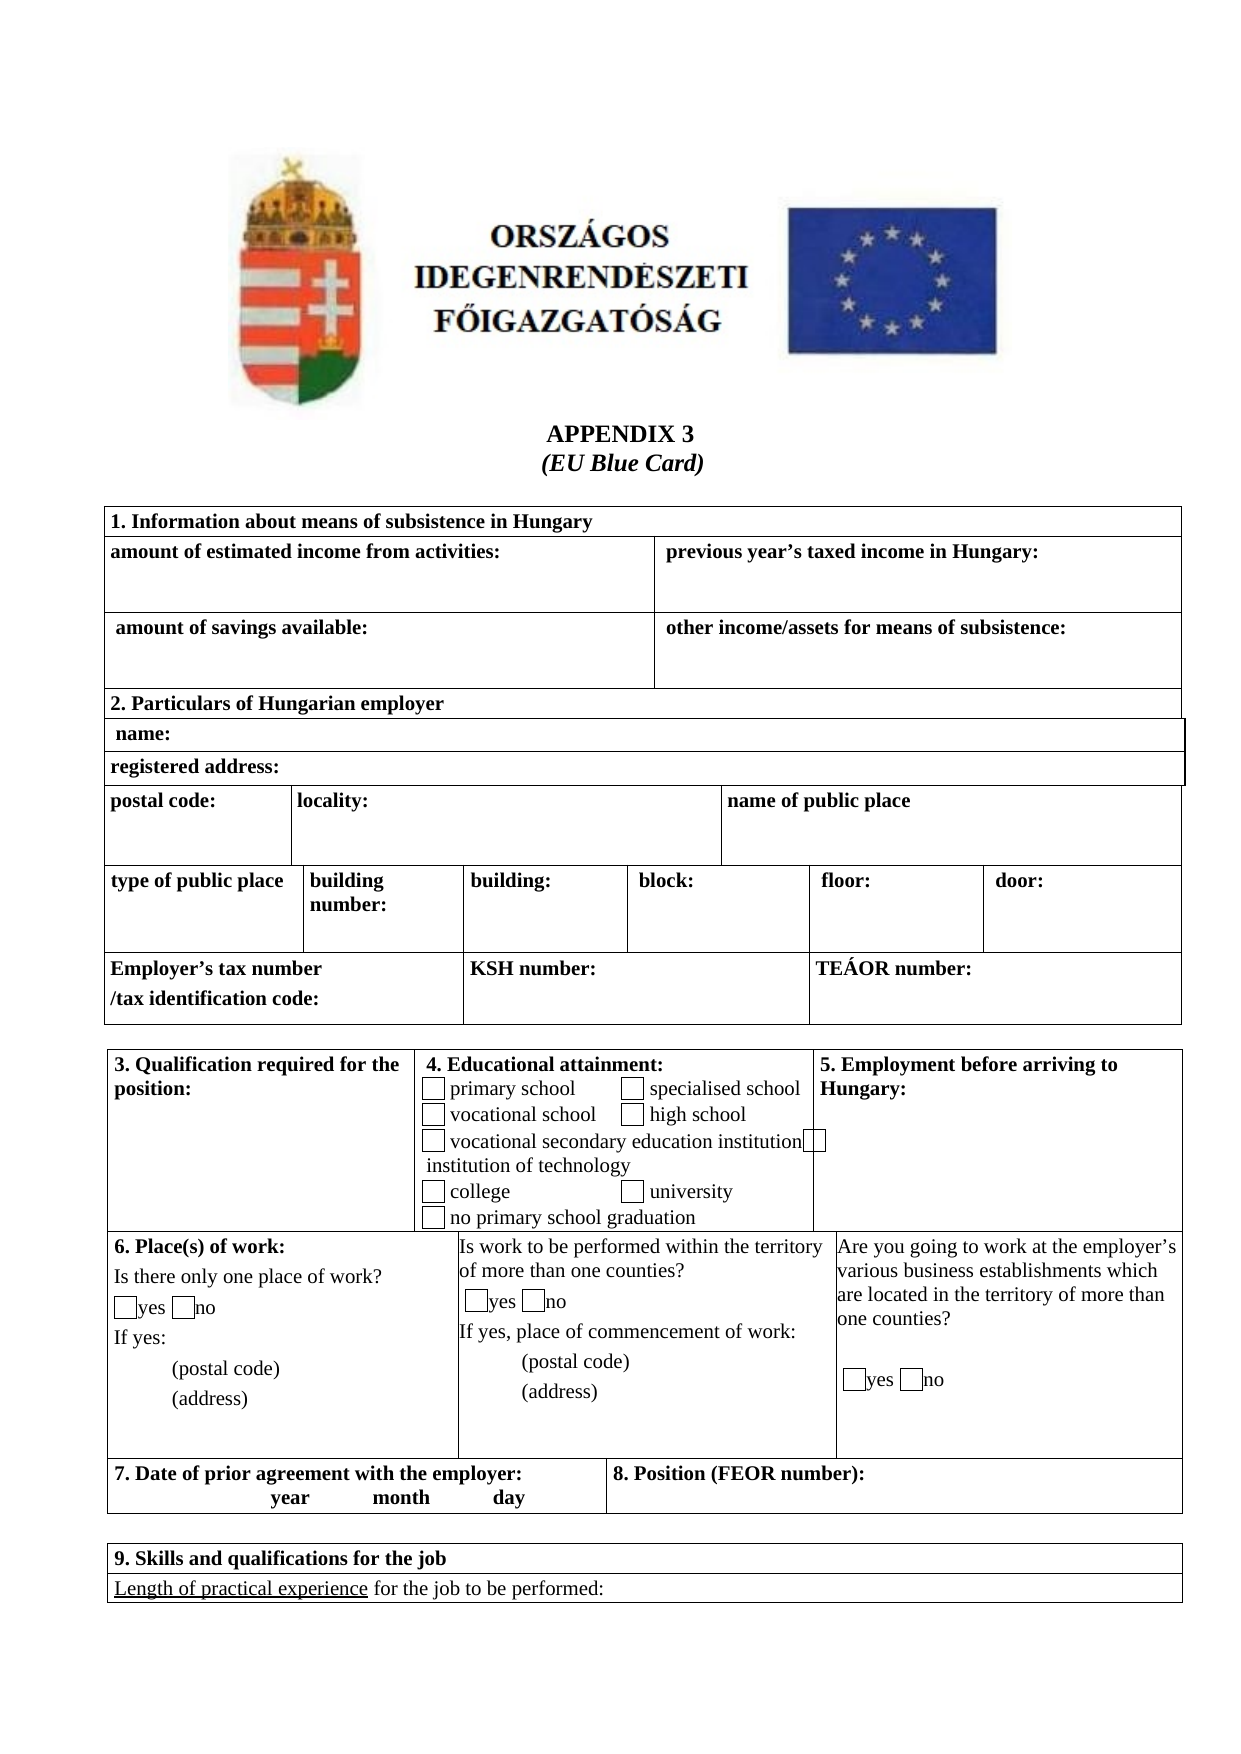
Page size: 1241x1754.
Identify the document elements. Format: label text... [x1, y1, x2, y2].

table_header 9. Skills and qualifications for the job [108, 1544, 1182, 1572]
table_cell building number: [304, 866, 463, 952]
text (EU Blue Card) [148, 448, 1093, 477]
table_cell TEÁOR number: [810, 953, 1181, 1024]
table_cell 7. Date of prior agreement with the employer: year month day [108, 1459, 606, 1513]
table_cell previous year’s taxed income in Hungary: [655, 537, 1181, 612]
table_header 5. Employment before arriving to Hungary: [814, 1050, 1182, 1231]
table_cell other income/assets for means of subsistence: [655, 613, 1181, 688]
table_header 3. Qualification required for the position: [108, 1050, 414, 1231]
table_cell type of public place [105, 866, 303, 952]
picture [227, 147, 1013, 420]
table_cell 2. Particulars of Hungarian employer [105, 689, 1181, 718]
table_header 4. Educational attainment: primary school specialised school vocational school high school vocational secondary education institution institution of technology college university no primary school graduation [415, 1050, 813, 1231]
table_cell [108, 1574, 1182, 1602]
table_cell KSH number: [464, 953, 809, 1024]
table_cell registered address: [105, 752, 1182, 785]
table_cell Are you going to work at the employer’s various business establishments which are located in the territory of more than one counties? yes no [837, 1232, 1182, 1458]
table_cell amount of estimated income from activities: [105, 537, 654, 612]
table_header 1. Information about means of subsistence in Hungary [105, 507, 1181, 536]
table_cell name of public place [722, 786, 1181, 864]
table_cell building: [464, 866, 627, 952]
table_cell Is work to be performed within the territory of more than one counties? yes no If yes, place of commencement of work: (postal code) (address) [459, 1232, 836, 1458]
table_cell 8. Position (FEOR number): [607, 1459, 1182, 1513]
table_cell block: [628, 866, 809, 952]
table_cell Employer’s tax number /tax identification code: [105, 953, 463, 1024]
table_cell floor: [810, 866, 983, 952]
table_cell name: [105, 719, 1182, 751]
table_cell 6. Place(s) of work: Is there only one place of work? yes no If yes: (postal code) (address) [108, 1232, 458, 1458]
table_cell amount of savings available: [105, 613, 654, 688]
table_cell locality: [292, 786, 721, 864]
text APPENDIX 3 [148, 419, 1093, 448]
table_cell postal code: [105, 786, 291, 864]
table_cell door: [984, 866, 1181, 952]
